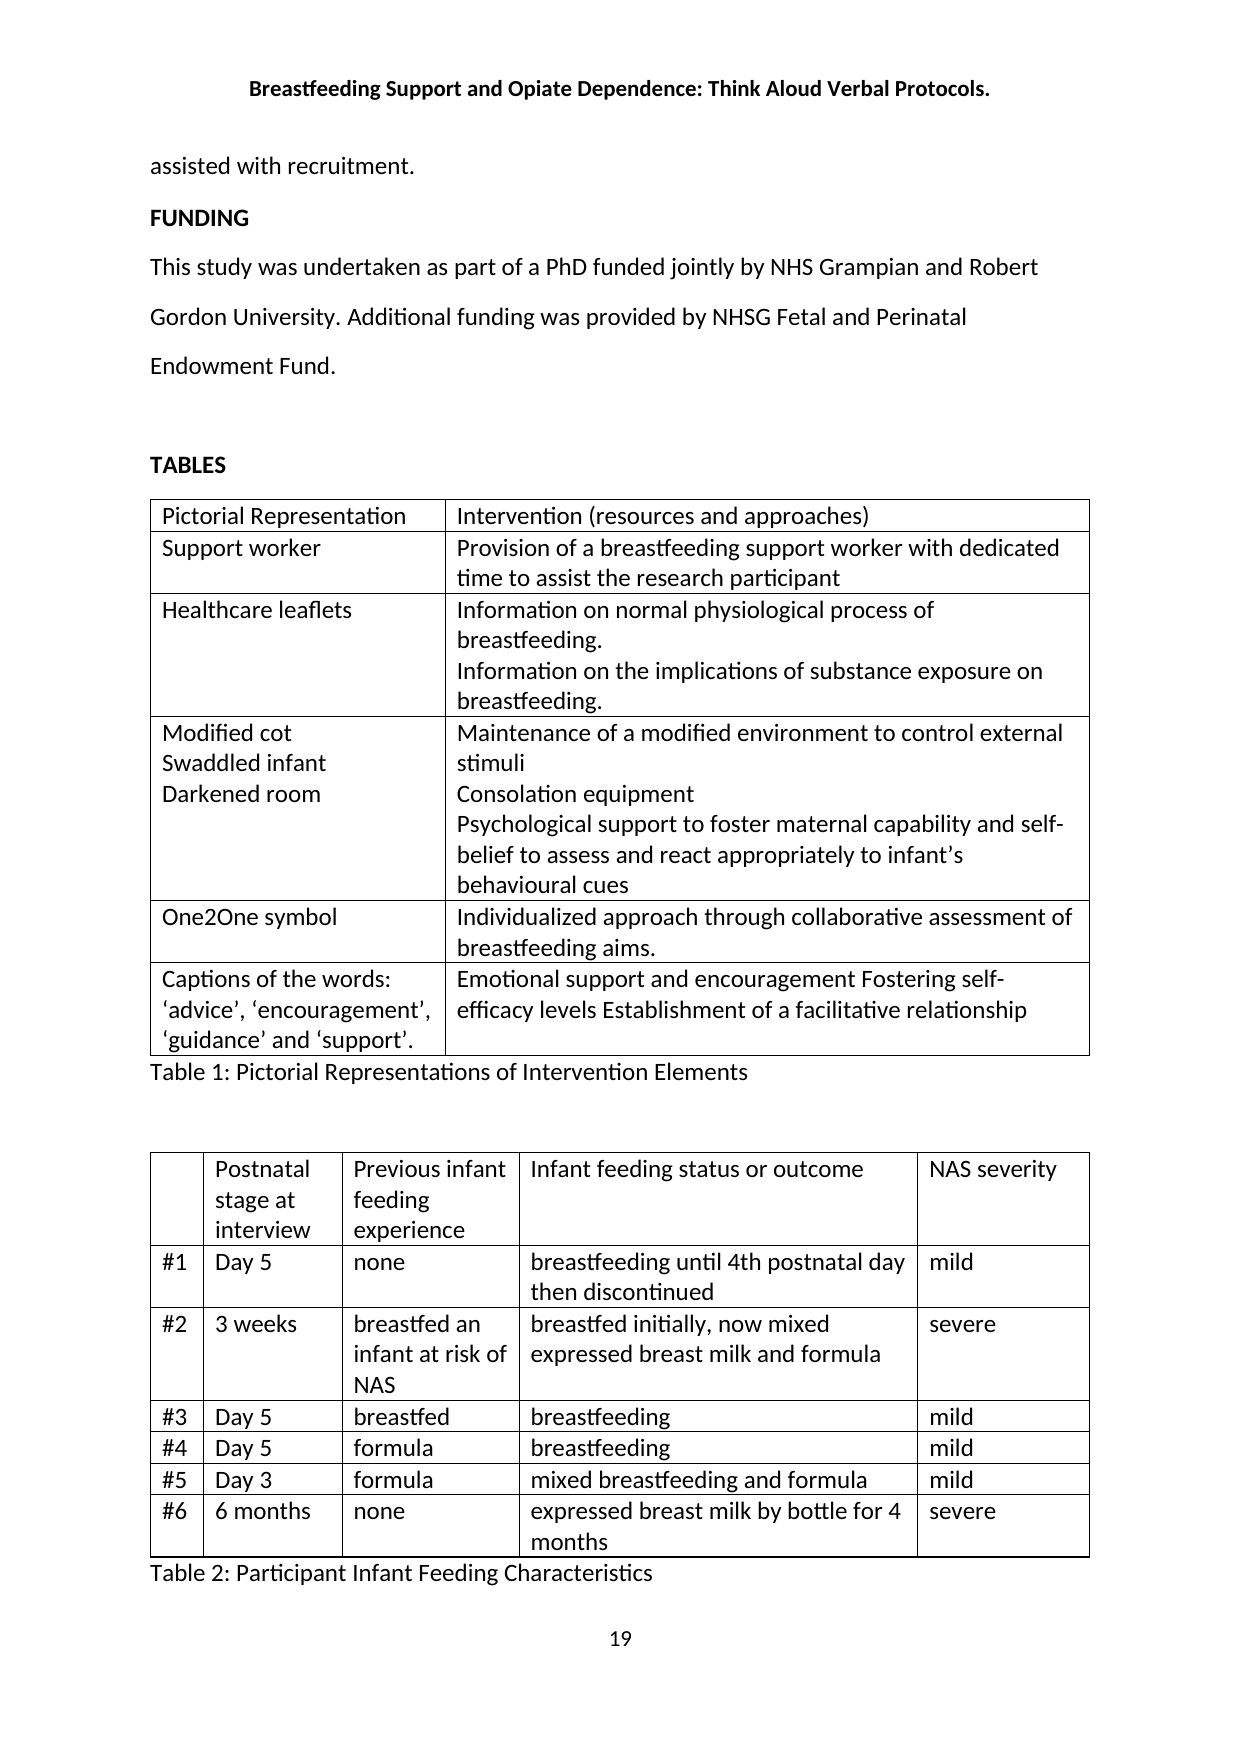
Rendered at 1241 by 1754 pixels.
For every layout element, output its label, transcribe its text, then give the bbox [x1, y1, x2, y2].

table_cell mild [918, 1432, 1089, 1463]
table_cell none [343, 1495, 519, 1556]
table_cell Information on normal physiological process of breastfeeding. Information on the implications of substance exposure on breastfeeding. [446, 594, 1089, 716]
table_cell severe [918, 1308, 1089, 1399]
table_cell Provision of a breastfeeding support worker with dedicated time to assist the research participant [446, 532, 1089, 593]
table_cell #2 [151, 1308, 203, 1399]
table_cell Healthcare leaflets [151, 594, 445, 716]
table_cell 3 weeks [204, 1308, 342, 1399]
text assisted with recruitment. [150, 150, 1090, 181]
table_cell severe [918, 1495, 1089, 1556]
text This study was undertaken as part of a PhD funded jointly by NHS Grampian and Robert [150, 251, 1090, 282]
table_cell One2One symbol [151, 901, 445, 962]
table_cell #1 [151, 1246, 203, 1307]
text FUNDING [150, 202, 1090, 232]
table_header Pictorial Representation [151, 500, 445, 531]
table_cell Day 3 [204, 1464, 342, 1494]
text Table 2: Participant Infant Feeding Characteristics [150, 1558, 1090, 1588]
table_cell breastfeeding [520, 1401, 917, 1431]
table_cell breastfed initially, now mixed expressed breast milk and formula [520, 1308, 917, 1399]
table_header Previous infant feeding experience [343, 1153, 519, 1245]
table_cell Modified cot Swaddled infant Darkened room [151, 717, 445, 900]
table_cell #4 [151, 1432, 203, 1463]
table_header [151, 1153, 203, 1245]
table_cell Day 5 [204, 1246, 342, 1307]
text Gordon University. Additional funding was provided by NHSG Fetal and Perinatal [150, 301, 1090, 331]
table_cell formula [343, 1464, 519, 1494]
table_cell mild [918, 1464, 1089, 1494]
table_cell breastfeeding [520, 1432, 917, 1463]
table_cell Emotional support and encouragement Fostering self-efficacy levels Establishment of a facilitative relationship [446, 963, 1089, 1055]
table_cell Individualized approach through collaborative assessment of breastfeeding aims. [446, 901, 1089, 962]
table_cell Captions of the words: ‘advice’, ‘encouragement’, ‘guidance’ and ‘support’. [151, 963, 445, 1055]
text Endowment Fund. [150, 350, 1090, 381]
table_cell none [343, 1246, 519, 1307]
table_cell breastfeeding until 4th postnatal day then discontinued [520, 1246, 917, 1307]
table_cell Support worker [151, 532, 445, 593]
table_cell mild [918, 1401, 1089, 1431]
table_cell formula [343, 1432, 519, 1463]
table_cell mild [918, 1246, 1089, 1307]
text TABLES [150, 449, 1090, 480]
table_header NAS severity [918, 1153, 1089, 1245]
table_cell expressed breast milk by bottle for 4 months [520, 1495, 917, 1556]
table_cell #6 [151, 1495, 203, 1556]
table_cell 6 months [204, 1495, 342, 1556]
table_cell Day 5 [204, 1401, 342, 1431]
table_cell #3 [151, 1401, 203, 1431]
table_cell Maintenance of a modified environment to control external stimuli Consolation equipment Psychological support to foster maternal capability and self-belief to assess and react appropriately to infant’s behavioural cues [446, 717, 1089, 900]
table_cell mixed breastfeeding and formula [520, 1464, 917, 1494]
table_header Intervention (resources and approaches) [446, 500, 1089, 531]
table_cell Day 5 [204, 1432, 342, 1463]
text Table 1: Pictorial Representations of Intervention Elements [150, 1056, 1090, 1086]
table_cell breastfed [343, 1401, 519, 1431]
table_header Infant feeding status or outcome [520, 1153, 917, 1245]
table_cell breastfed an infant at risk of NAS [343, 1308, 519, 1399]
table_header Postnatal stage at interview [204, 1153, 342, 1245]
table_cell #5 [151, 1464, 203, 1494]
